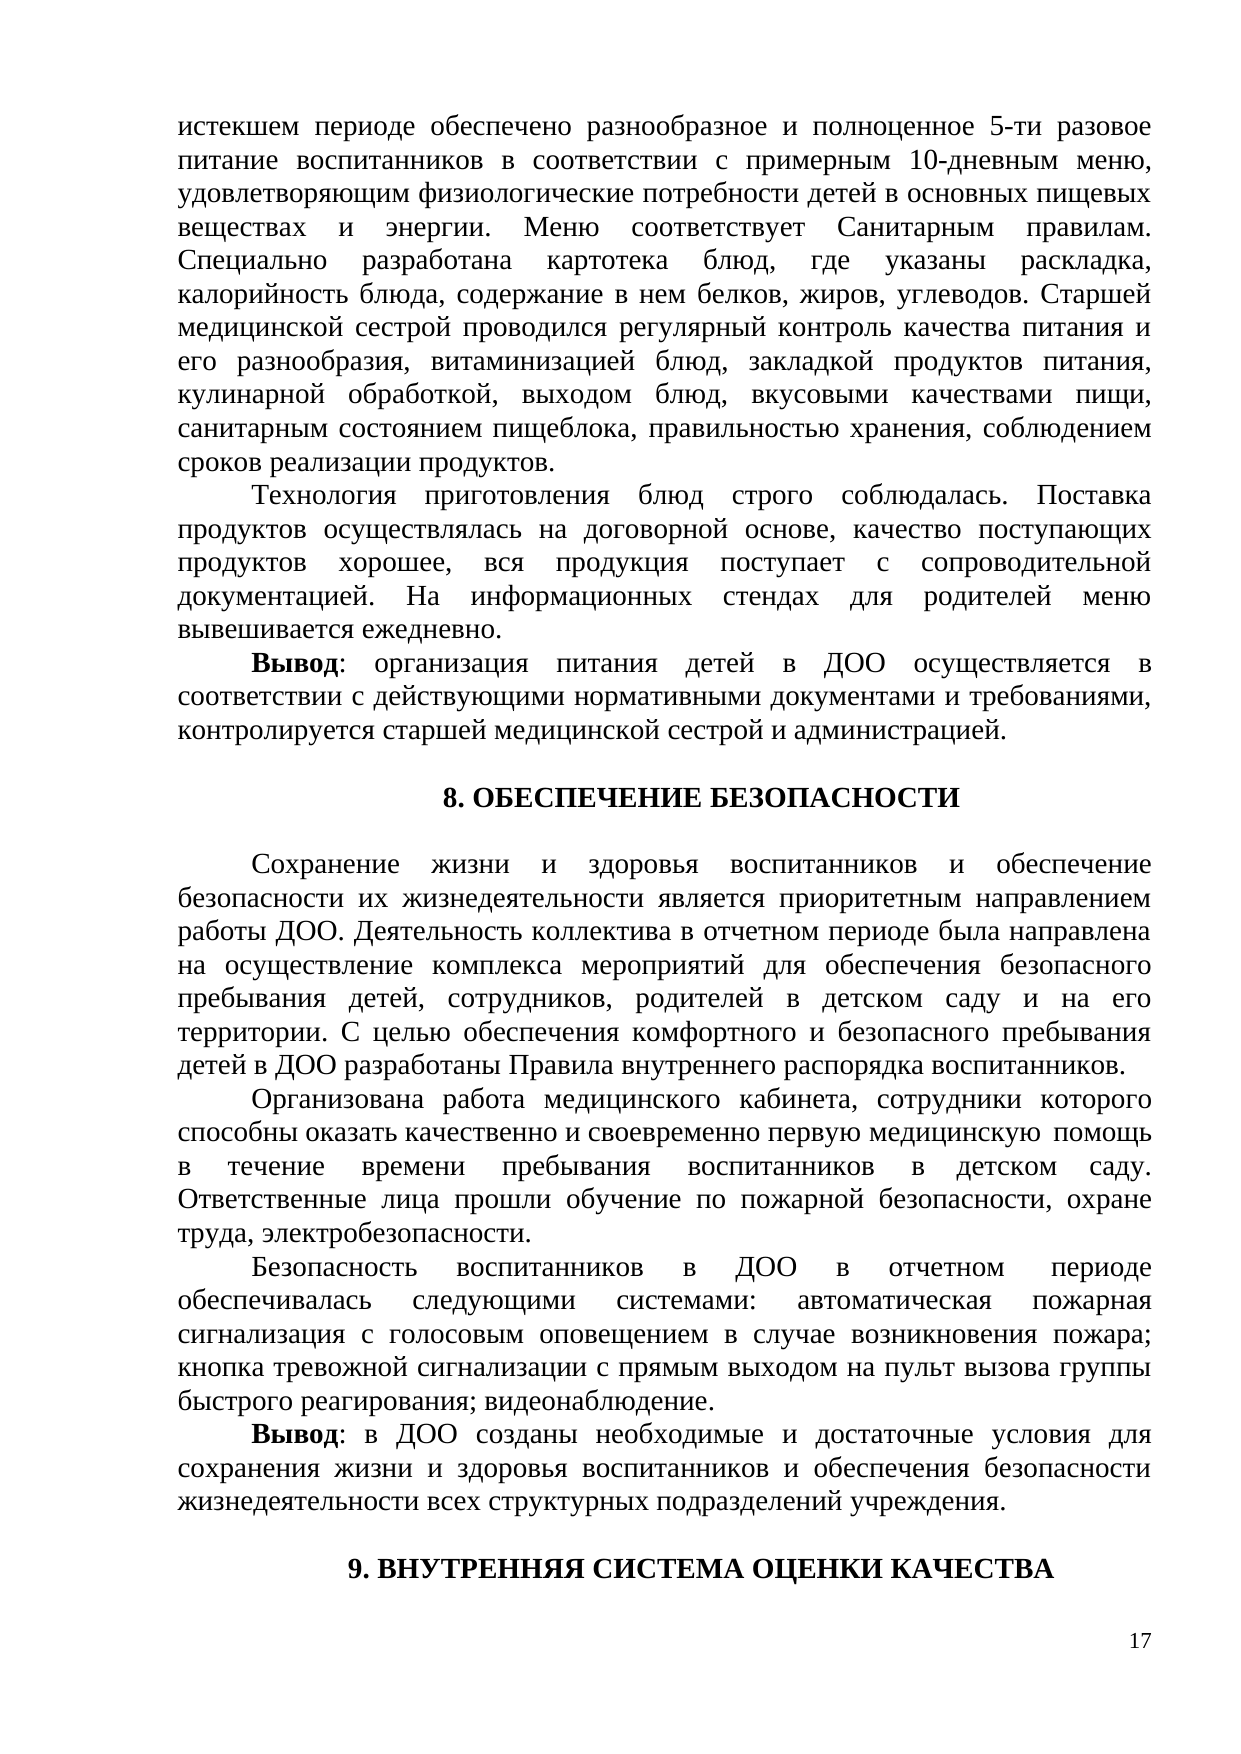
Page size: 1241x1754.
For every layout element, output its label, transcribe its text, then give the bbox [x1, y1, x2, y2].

text Организована работа медицинского кабинета, сотрудники которого способны оказать качественно и своевременно первую медицинскую помощь в течение времени пребывания воспитанников в детском саду. Ответственные лица прошли обучение по пожарной безопасности, охране труда, электробезопасности. [177, 1081, 1152, 1249]
text Безопасность воспитанников в ДОО в отчетном периоде обеспечивалась следующими системами: автоматическая пожарная сигнализация с голосовым оповещением в случае возникновения пожара; кнопка тревожной сигнализации с прямым выходом на пульт вызова группы быстрого реагирования; видеонаблюдение. [177, 1249, 1152, 1416]
text Вывод: в ДОО созданы необходимые и достаточные условия для сохранения жизни и здоровья воспитанников и обеспечения безопасности жизнедеятельности всех структурных подразделений учреждения. [177, 1416, 1152, 1517]
text Вывод: организация питания детей в ДОО осуществляется в соответствии с действующими нормативными документами и требованиями, контролируется старшей медицинской сестрой и администрацией. [177, 645, 1152, 746]
text Технология приготовления блюд строго соблюдалась. Поставка продуктов осуществлялась на договорной основе, качество поступающих продуктов хорошее, вся продукция поступает с сопроводительной документацией. На информационных стендах для родителей меню вывешивается ежедневно. [177, 477, 1151, 645]
subtitle ВНУТРЕННЯЯ СИСТЕМА ОЦЕНКИ КАЧЕСТВА [348, 1551, 1213, 1584]
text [177, 108, 1152, 477]
text Сохранение жизни и здоровья воспитанников и обеспечение безопасности их жизнедеятельности является приоритетным направлением работы ДОО. Деятельность коллектива в отчетном периоде была направлена на осуществление комплекса мероприятий для обеспечения безопасного пребывания детей, сотрудников, родителей в детском саду и на его территории. С целью обеспечения комфортного и безопасного пребывания детей в ДОО разработаны Правила внутреннего распорядка воспитанников. [177, 846, 1152, 1081]
subtitle ОБЕСПЕЧЕНИЕ БЕЗОПАСНОСТИ [443, 780, 1213, 813]
